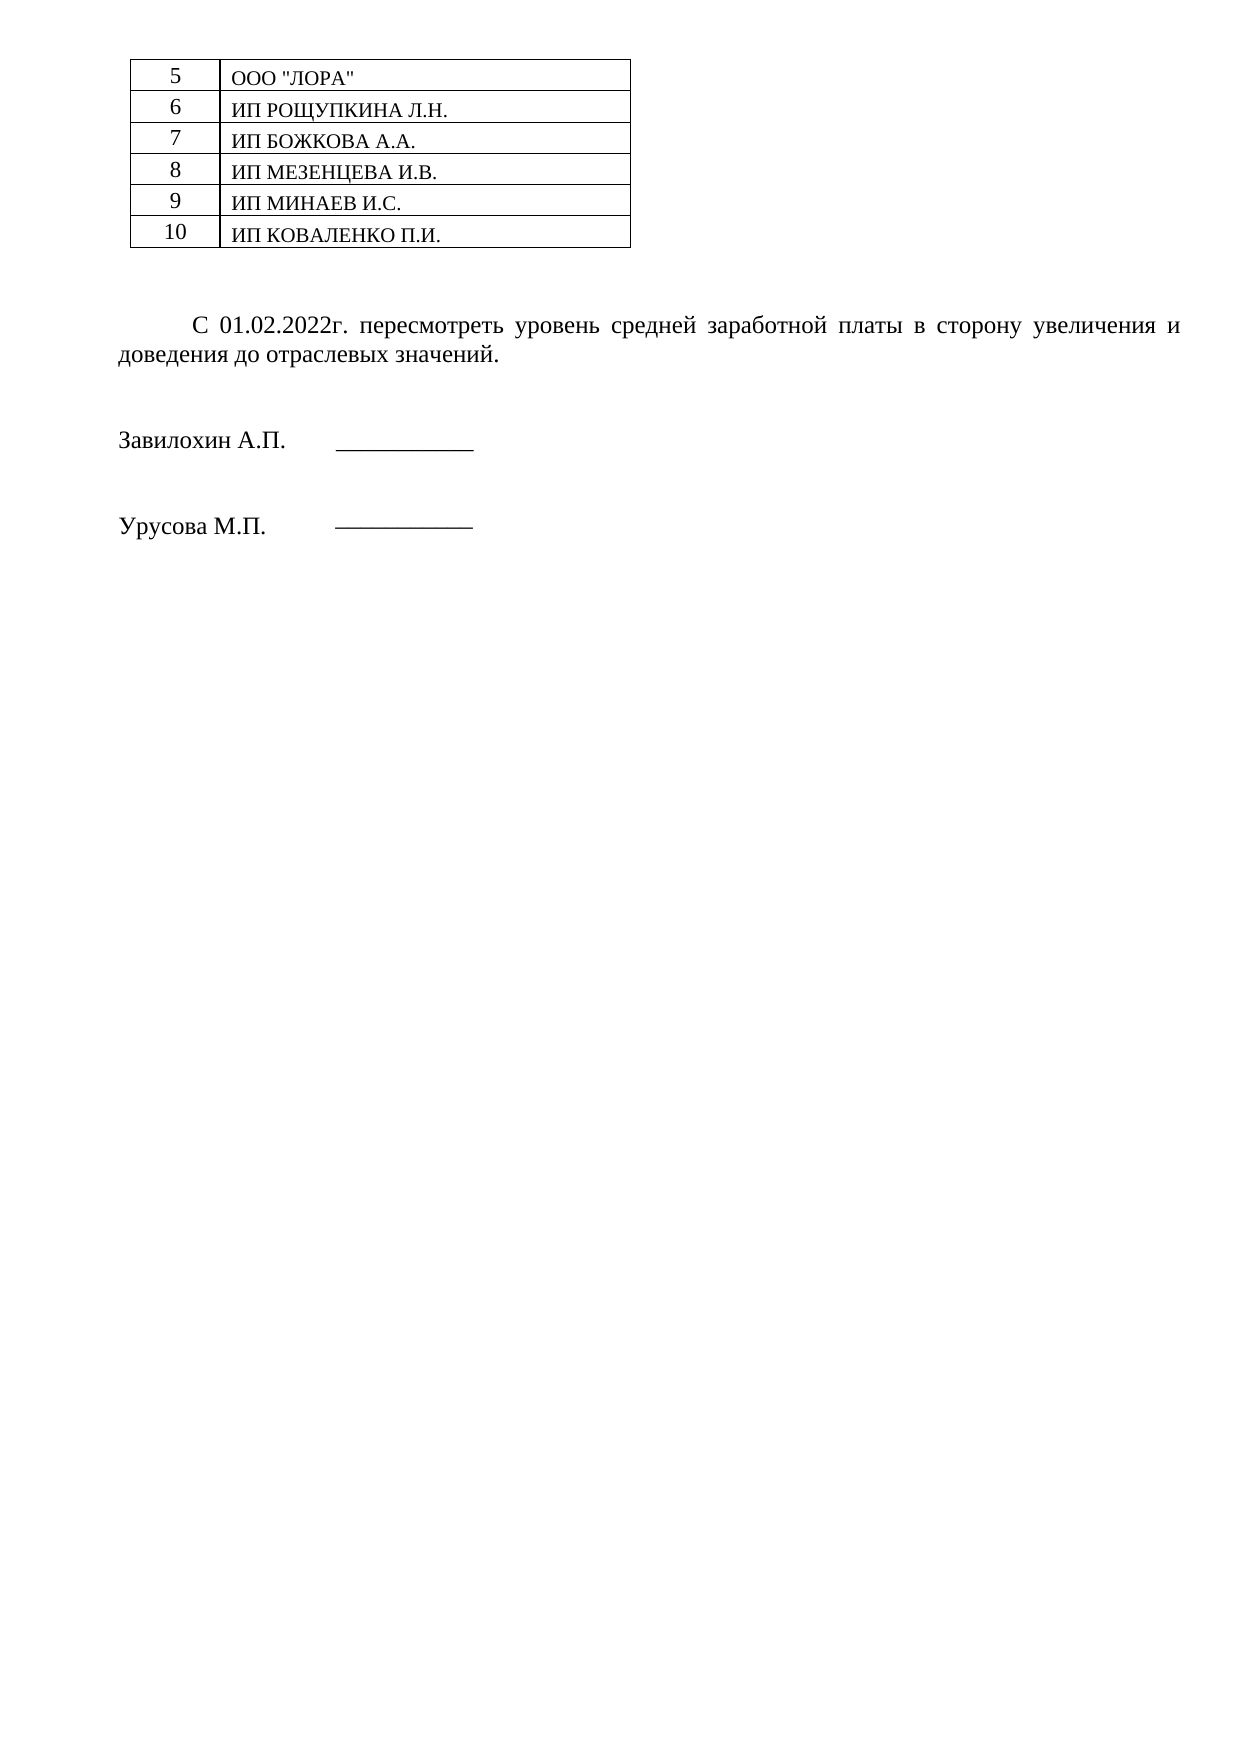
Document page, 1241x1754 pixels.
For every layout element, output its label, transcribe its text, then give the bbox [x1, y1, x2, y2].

table_cell ИП МИНАЕВ И.С. [221, 185, 630, 215]
text Завилохин А.П. ___________ [118, 425, 1181, 454]
table_cell 10 [131, 216, 219, 247]
table_cell 9 [131, 185, 219, 215]
table_cell 8 [131, 154, 219, 184]
table_cell ИП РОЩУПКИНА Л.Н. [221, 91, 630, 122]
table_cell 7 [131, 123, 219, 153]
table_cell ООО "ЛОРА" [221, 60, 630, 90]
table_cell ИП МЕЗЕНЦЕВА И.В. [221, 154, 630, 184]
table_cell 6 [131, 91, 219, 122]
text Урусова М.П. ––––––––––– [118, 511, 1181, 540]
text С 01.02.2022г. пересмотреть уровень средней заработной платы в сторону увеличения и доведения до отраслевых значений. [118, 310, 1181, 367]
table_cell ИП БОЖКОВА А.А. [221, 123, 630, 153]
table_cell ИП КОВАЛЕНКО П.И. [221, 216, 630, 247]
table_cell 5 [131, 60, 219, 90]
